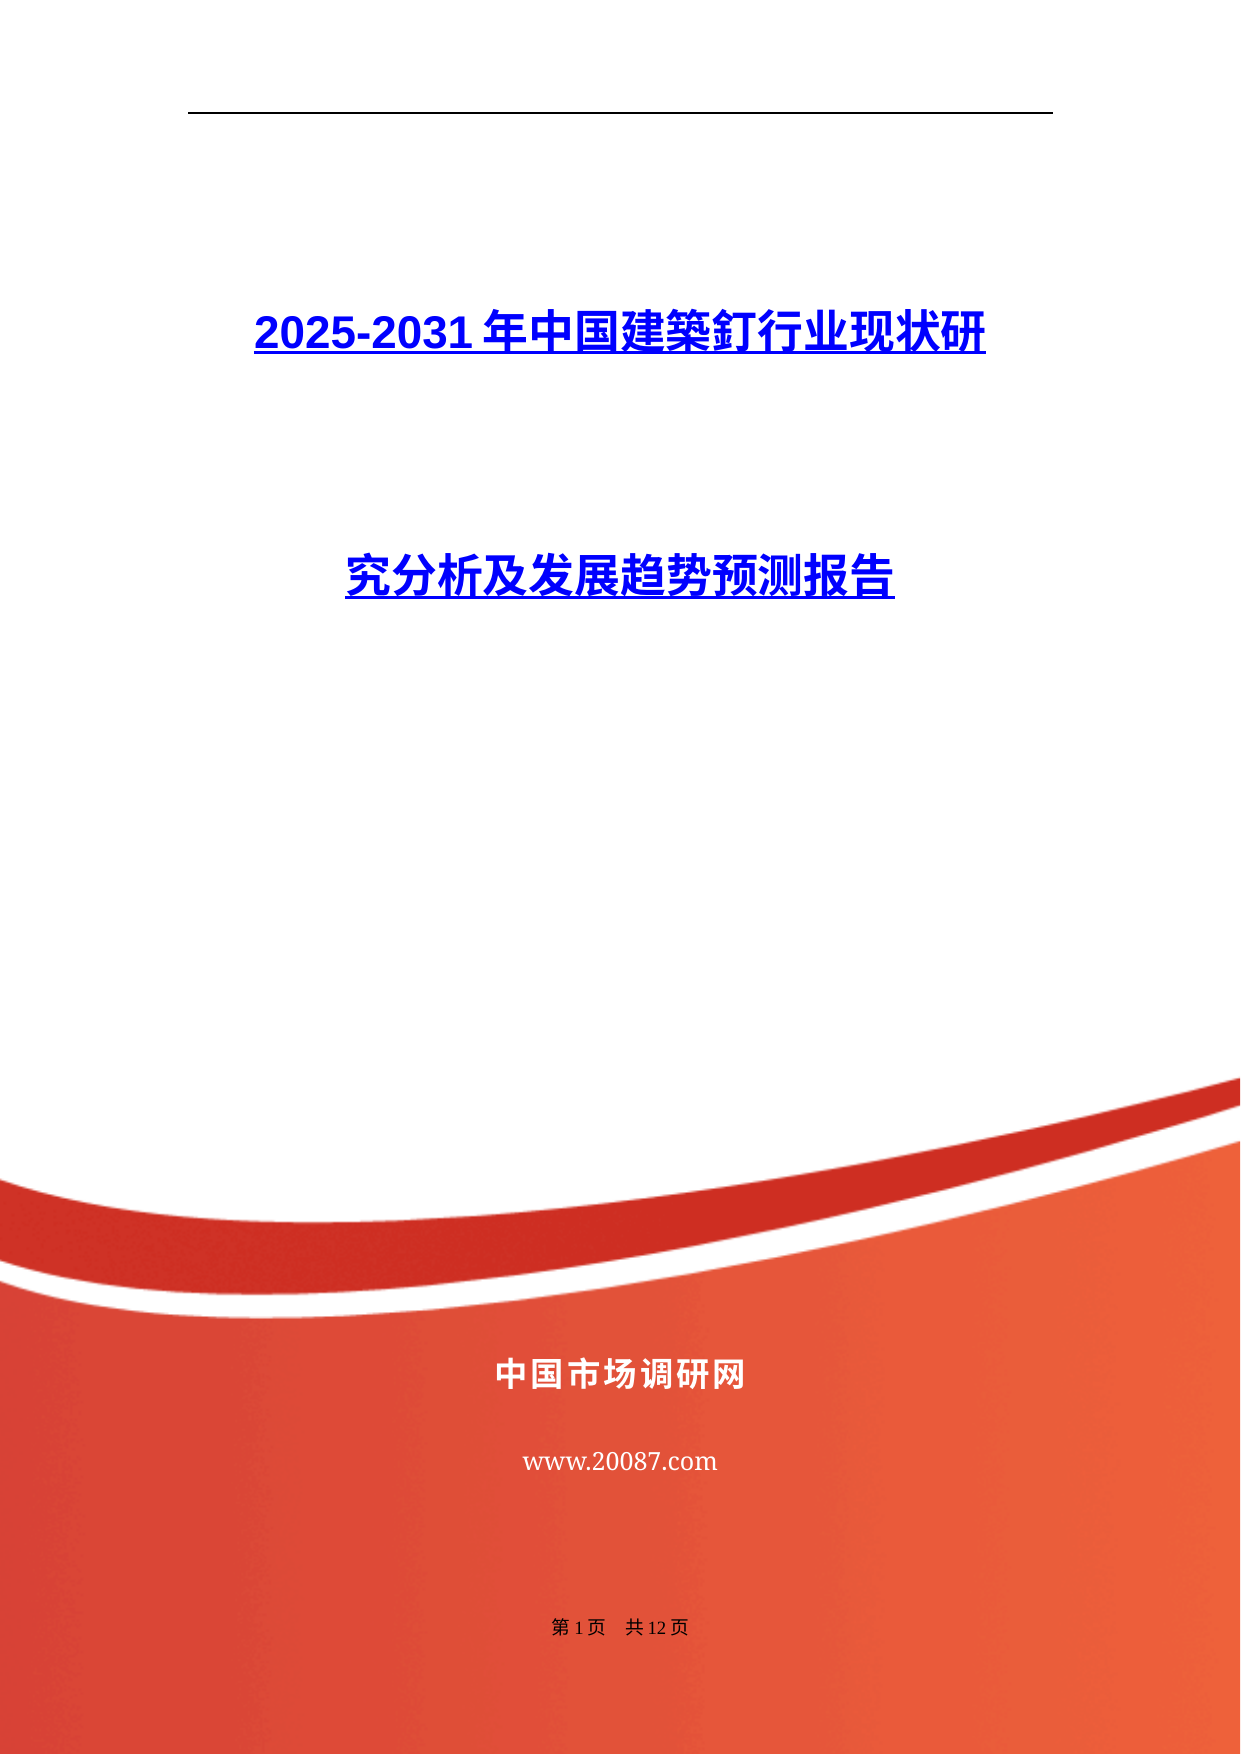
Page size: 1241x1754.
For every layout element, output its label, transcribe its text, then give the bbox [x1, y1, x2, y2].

subtitle 中国市场调研网 [187, 1339, 1053, 1404]
table_header 2025-2031年中国建築釘行业现状研究分析及发展趋势预测报告 [188, 207, 1053, 773]
text www.20087.com [187, 1428, 1053, 1493]
picture [0, 1006, 1241, 1754]
